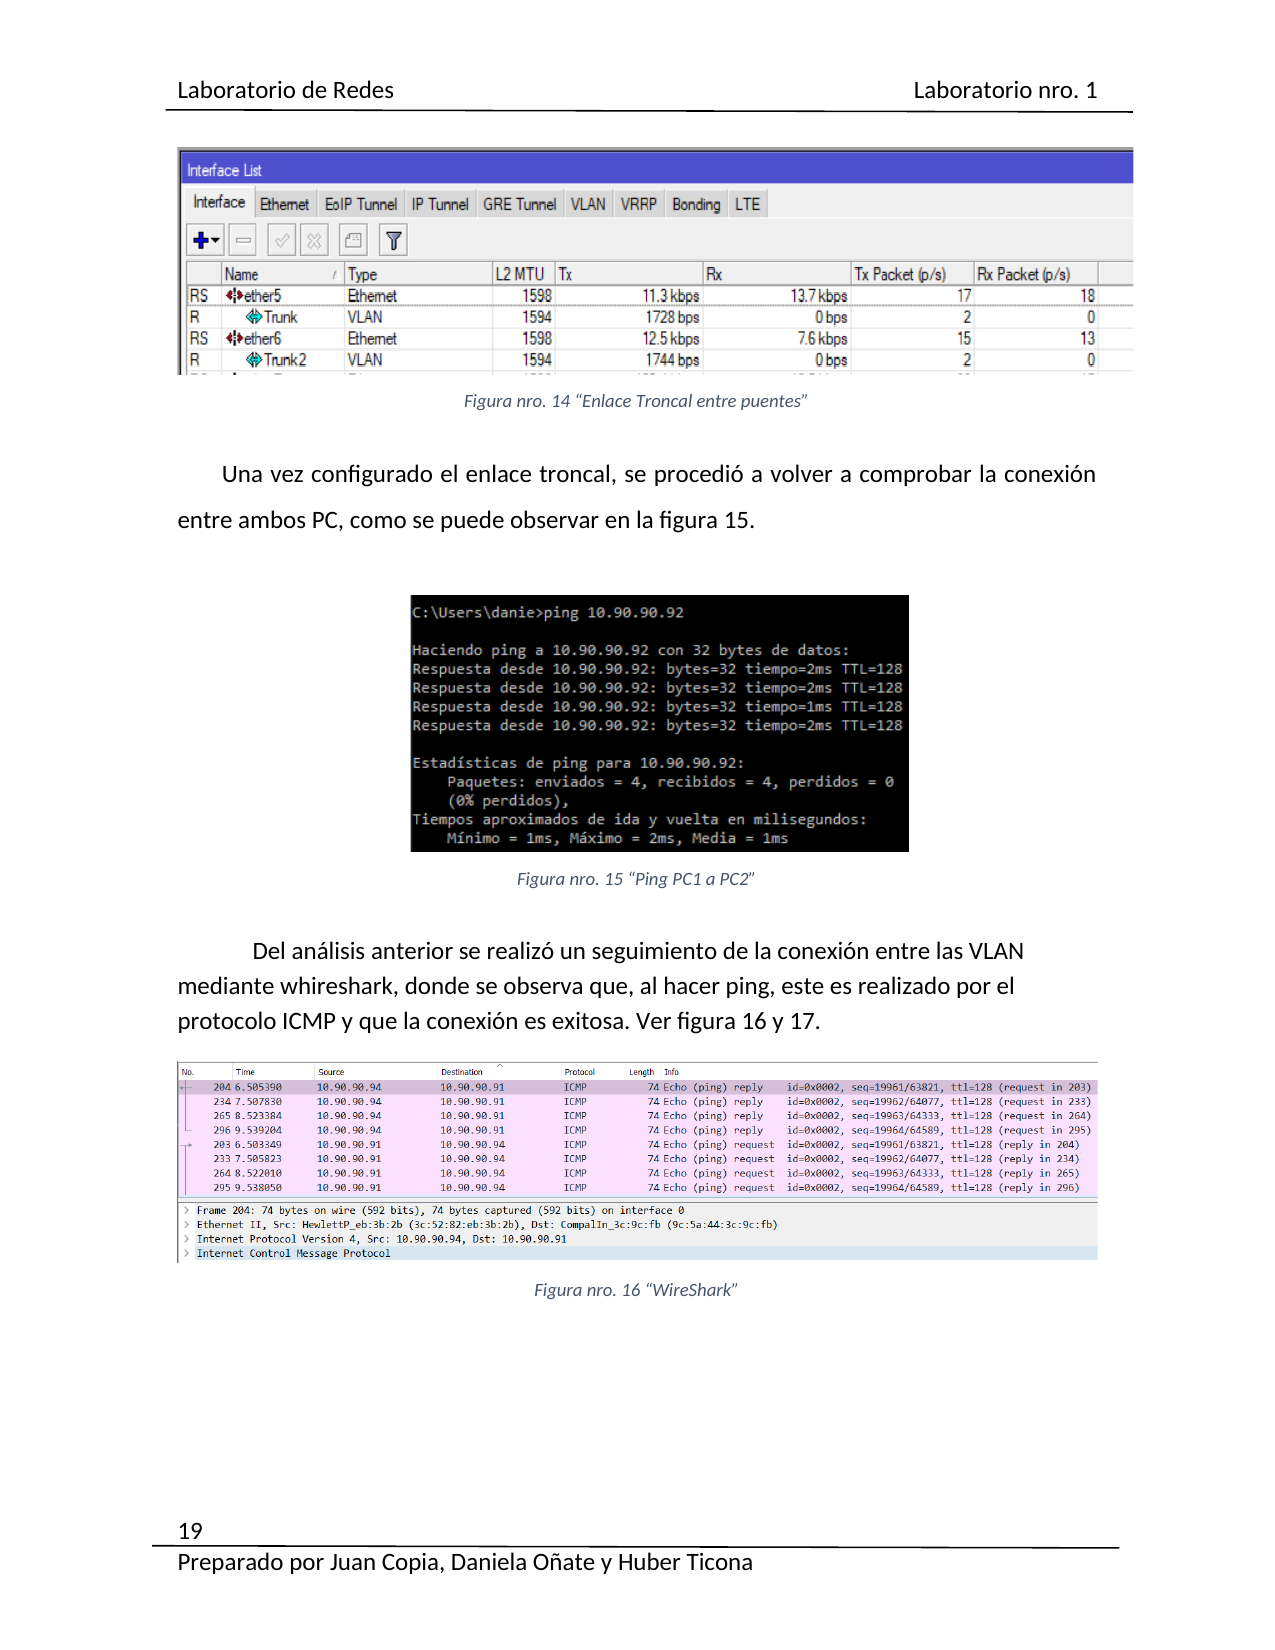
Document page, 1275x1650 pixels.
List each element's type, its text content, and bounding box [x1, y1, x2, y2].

picture [410, 595, 909, 852]
text Figura nro. 16 “WireShark” [177, 1278, 1098, 1301]
text Figura nro. 14 “Enlace Troncal entre puentes” [177, 389, 1098, 412]
text Una vez configurado el enlace troncal, se procedió a volver a comprobar la conexión entre ambos PC, como se puede observar en la figura 15. [177, 458, 1098, 534]
text Del análisis anterior se realizó un seguimiento de la conexión entre las VLAN mediante whireshark, donde se observa que, al hacer ping, este es realizado por el protocolo ICMP y que la conexión es exitosa. Ver figura 16 y 17. [177, 935, 1098, 1036]
picture [177, 147, 1134, 375]
picture [177, 1061, 1098, 1263]
text Figura nro. 15 “Ping PC1 a PC2” [177, 867, 1098, 889]
